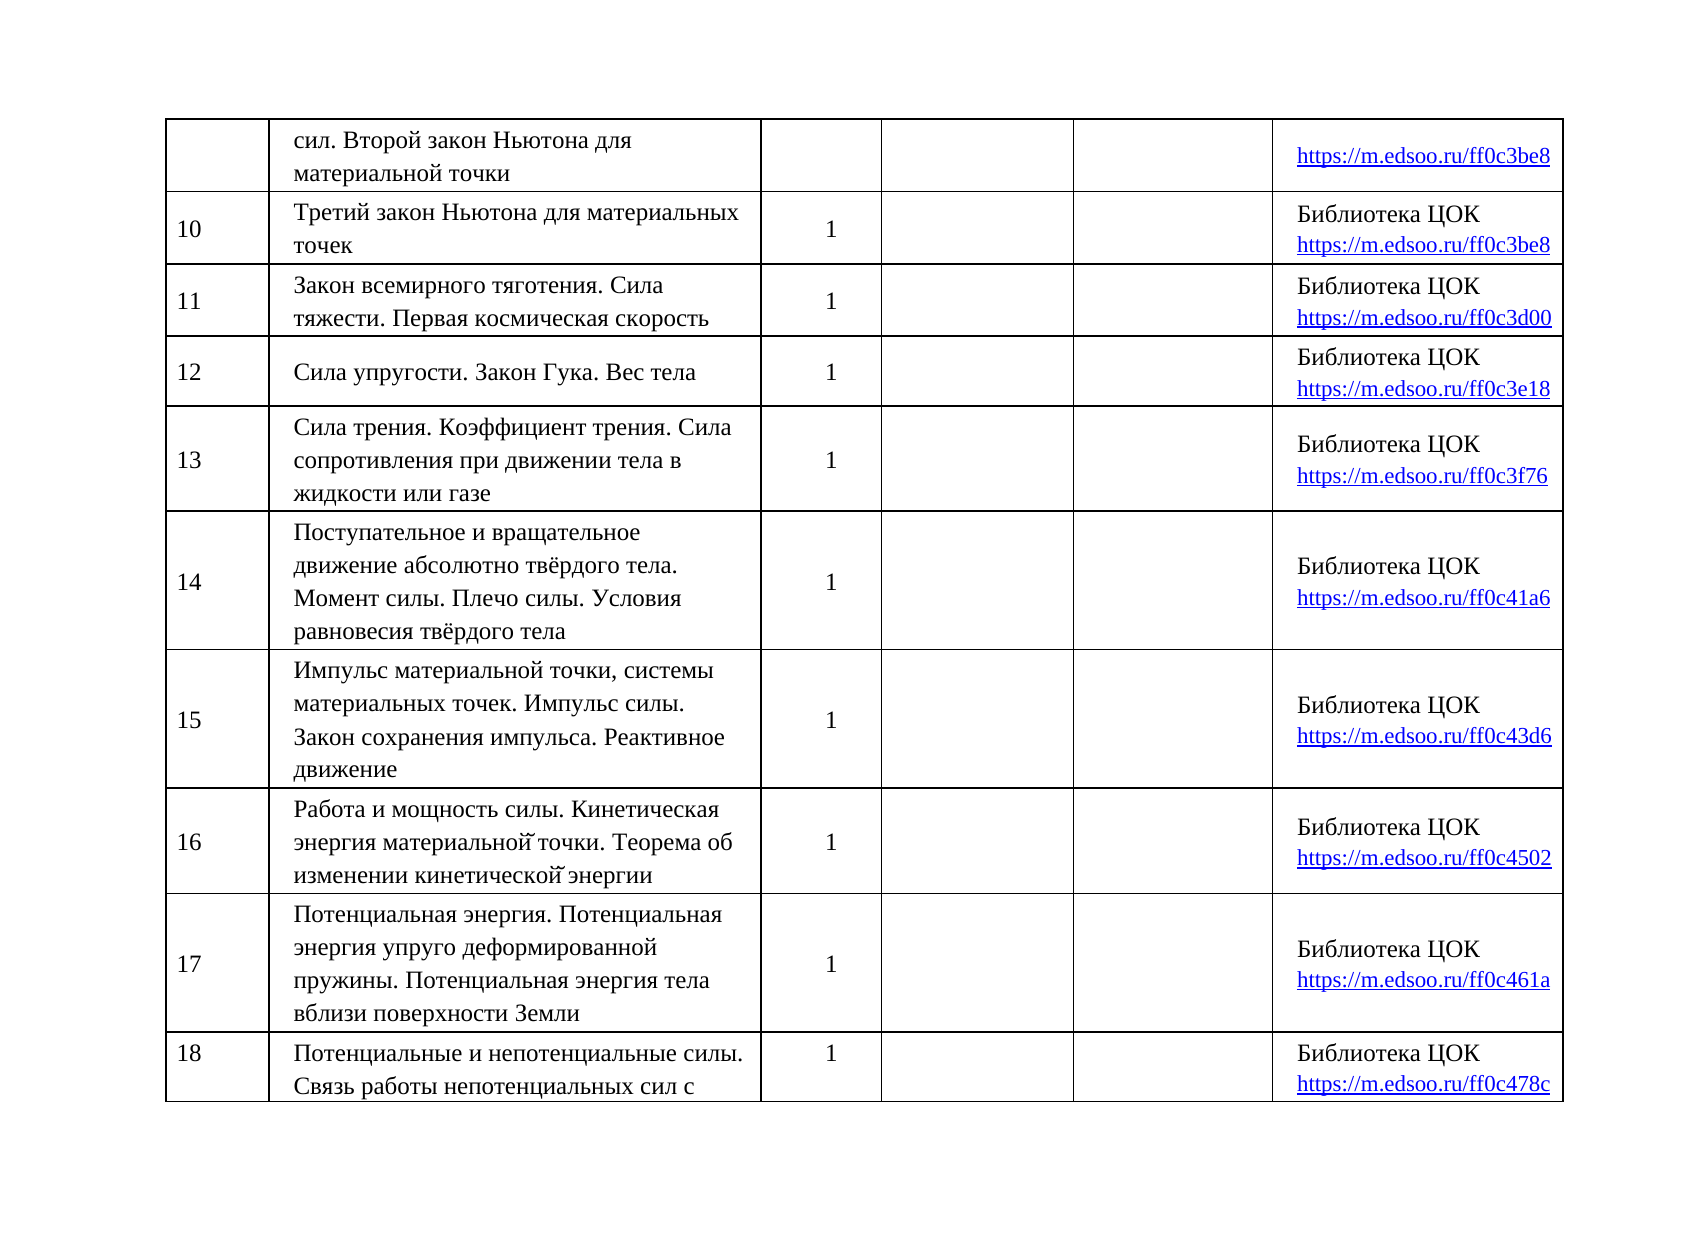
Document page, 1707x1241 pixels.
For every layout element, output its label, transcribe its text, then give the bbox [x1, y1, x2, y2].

table_cell 12 [167, 337, 268, 405]
table_cell 1 [762, 120, 881, 191]
table_cell [1074, 789, 1272, 893]
table_cell 1 [762, 650, 881, 787]
table_cell [1074, 120, 1272, 191]
table_cell 18 [167, 1033, 268, 1101]
table_cell [1074, 894, 1272, 1031]
table_cell 17 [167, 894, 268, 1031]
table_cell [882, 407, 1073, 510]
table_cell Библиотека ЦОК https://m.edsoo.ru/ff0c461a [1273, 894, 1562, 1031]
table_cell [882, 337, 1073, 405]
table_cell 1 [762, 337, 881, 405]
table_cell 10 [167, 192, 268, 263]
table_cell Работа и мощность силы. Кинетическая энергия материальной̆ точки. Теорема об изменении кинетической̆ энергии [270, 789, 760, 893]
table_cell [1074, 1033, 1272, 1101]
table_cell 1 [762, 192, 881, 263]
table_cell Третий закон Ньютона для материальных точек [270, 192, 760, 263]
table_cell 16 [167, 789, 268, 893]
table_cell [882, 120, 1073, 191]
table_cell Импульс материальной точки, системы материальных точек. Импульс силы. Закон сохранения импульса. Реактивное движение [270, 650, 760, 787]
table_cell Закон всемирного тяготения. Сила тяжести. Первая космическая скорость [270, 265, 760, 335]
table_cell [1273, 1033, 1562, 1101]
table_cell [882, 512, 1073, 649]
table_cell Библиотека ЦОК https://m.edsoo.ru/ff0c43d6 [1273, 650, 1562, 787]
table_cell Сила упругости. Закон Гука. Вес тела [270, 337, 760, 405]
table_cell [1074, 407, 1272, 510]
table_cell Библиотека ЦОК https://m.edsoo.ru/ff0c3e18 [1273, 337, 1562, 405]
table_cell [1074, 650, 1272, 787]
table_cell [882, 192, 1073, 263]
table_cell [270, 1033, 760, 1101]
table_cell [882, 789, 1073, 893]
table_cell Библиотека ЦОК https://m.edsoo.ru/ff0c3d00 [1273, 265, 1562, 335]
table_cell 1 [762, 512, 881, 649]
table_cell 1 [762, 265, 881, 335]
table_cell [882, 265, 1073, 335]
table_cell [882, 1033, 1073, 1101]
table_cell [1074, 265, 1272, 335]
table_cell 14 [167, 512, 268, 649]
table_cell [1273, 192, 1562, 263]
table_cell [882, 650, 1073, 787]
table_cell 1 [762, 407, 881, 510]
table_cell Библиотека ЦОК https://m.edsoo.ru/ff0c4502 [1273, 789, 1562, 893]
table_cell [270, 120, 760, 191]
table_cell Поступательное и вращательное движение абсолютно твёрдого тела. Момент силы. Плечо силы. Условия равновесия твёрдого тела [270, 512, 760, 649]
table_cell 1 [762, 894, 881, 1031]
table_cell 1 [762, 1033, 881, 1101]
table_cell Сила трения. Коэффициент трения. Сила сопротивления при движении тела в жидкости или газе [270, 407, 760, 510]
table_cell Потенциальная энергия. Потенциальная энергия упруго деформированной пружины. Потенциальная энергия тела вблизи поверхности Земли [270, 894, 760, 1031]
table_cell Библиотека ЦОК https://m.edsoo.ru/ff0c3f76 [1273, 407, 1562, 510]
table_cell 9 [167, 120, 268, 191]
table_cell [1074, 337, 1272, 405]
table_cell 1 [762, 789, 881, 893]
table_cell 15 [167, 650, 268, 787]
table_cell 11 [167, 265, 268, 335]
table_cell [882, 894, 1073, 1031]
table_cell Библиотека ЦОК https://m.edsoo.ru/ff0c41a6 [1273, 512, 1562, 649]
table_cell 13 [167, 407, 268, 510]
table_cell [1074, 512, 1272, 649]
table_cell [1273, 120, 1562, 191]
table_cell [1074, 192, 1272, 263]
